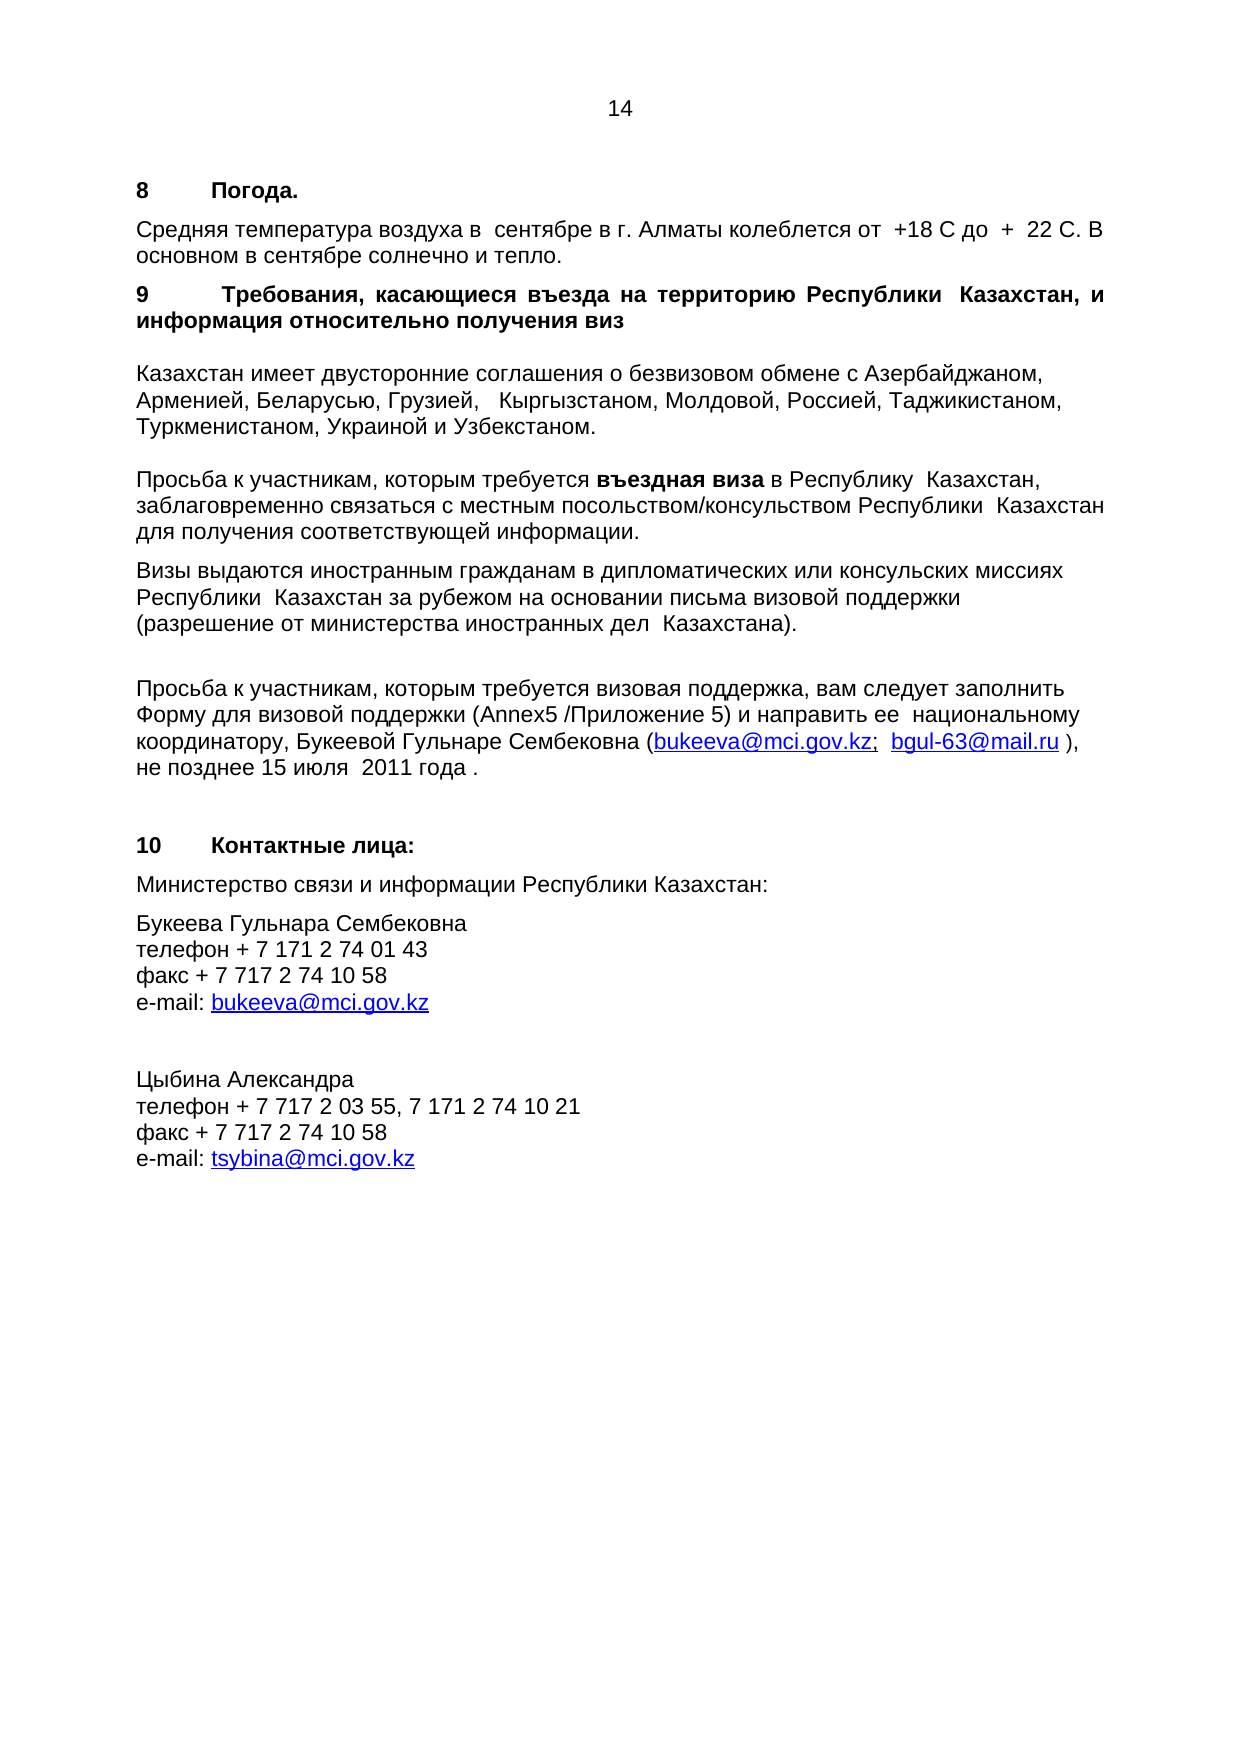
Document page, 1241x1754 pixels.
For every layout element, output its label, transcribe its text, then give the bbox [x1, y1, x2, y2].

text Просьба к участникам, которым требуется въездная виза в Республику Казахстан, заблаговременно связаться с местным посольством/консульством Республики Казахстан для получения соответствующей информации. [136, 466, 1104, 545]
text Цыбина Александра телефон + 7 717 2 03 55, 7 171 2 74 10 21 факс + 7 717 2 74 10 58 e-mail: tsybina@mci.gov.kz [136, 1066, 1104, 1172]
text 8 Погода. [136, 177, 1104, 203]
list Министерство связи и информации Республики Казахстан: [136, 871, 1104, 897]
text Просьба к участникам, которым требуется визовая поддержка, вам следует заполнить Форму для визовой поддержки (Annex5 /Приложение 5) и направить ее национальному координатору, Букеевой Гульнаре Сембековна (bukeeva@mci.gov.kz; bgul-63@mail.ru ), не позднее 15 июля 2011 года . [136, 675, 1104, 781]
text Казахстан имеет двусторонние соглашения о безвизовом обмене с Азербайджаном, Aрменией, Беларусью, Грузией, Кыргызстаном, Moлдовой, Россией, Таджикистаном, Туркменистаном, Украиной и Узбекстаном. [136, 360, 1104, 439]
text 10 Контактные лица: [136, 832, 1104, 858]
text Средняя температура воздуха в сентябре в г. Алматы колеблется от +18 С до + 22 С. В основном в сентябре солнечно и тепло. [136, 216, 1104, 269]
text Визы выдаются иностранным гражданам в дипломатических или консульских миссиях Республики Казахстан за рубежом на основании письма визовой поддержки (разрешение от министерства иностранных дел Казахстана). [136, 557, 1104, 636]
text 9 Требования, касающиеся въезда на территорию Республики Казахстан, и информация относительно получения виз [136, 281, 1104, 334]
text Букеева Гульнара Сембековна телефон + 7 171 2 74 01 43 факс + 7 717 2 74 10 58 e-mail: bukeeva@mci.gov.kz [136, 909, 1104, 1015]
